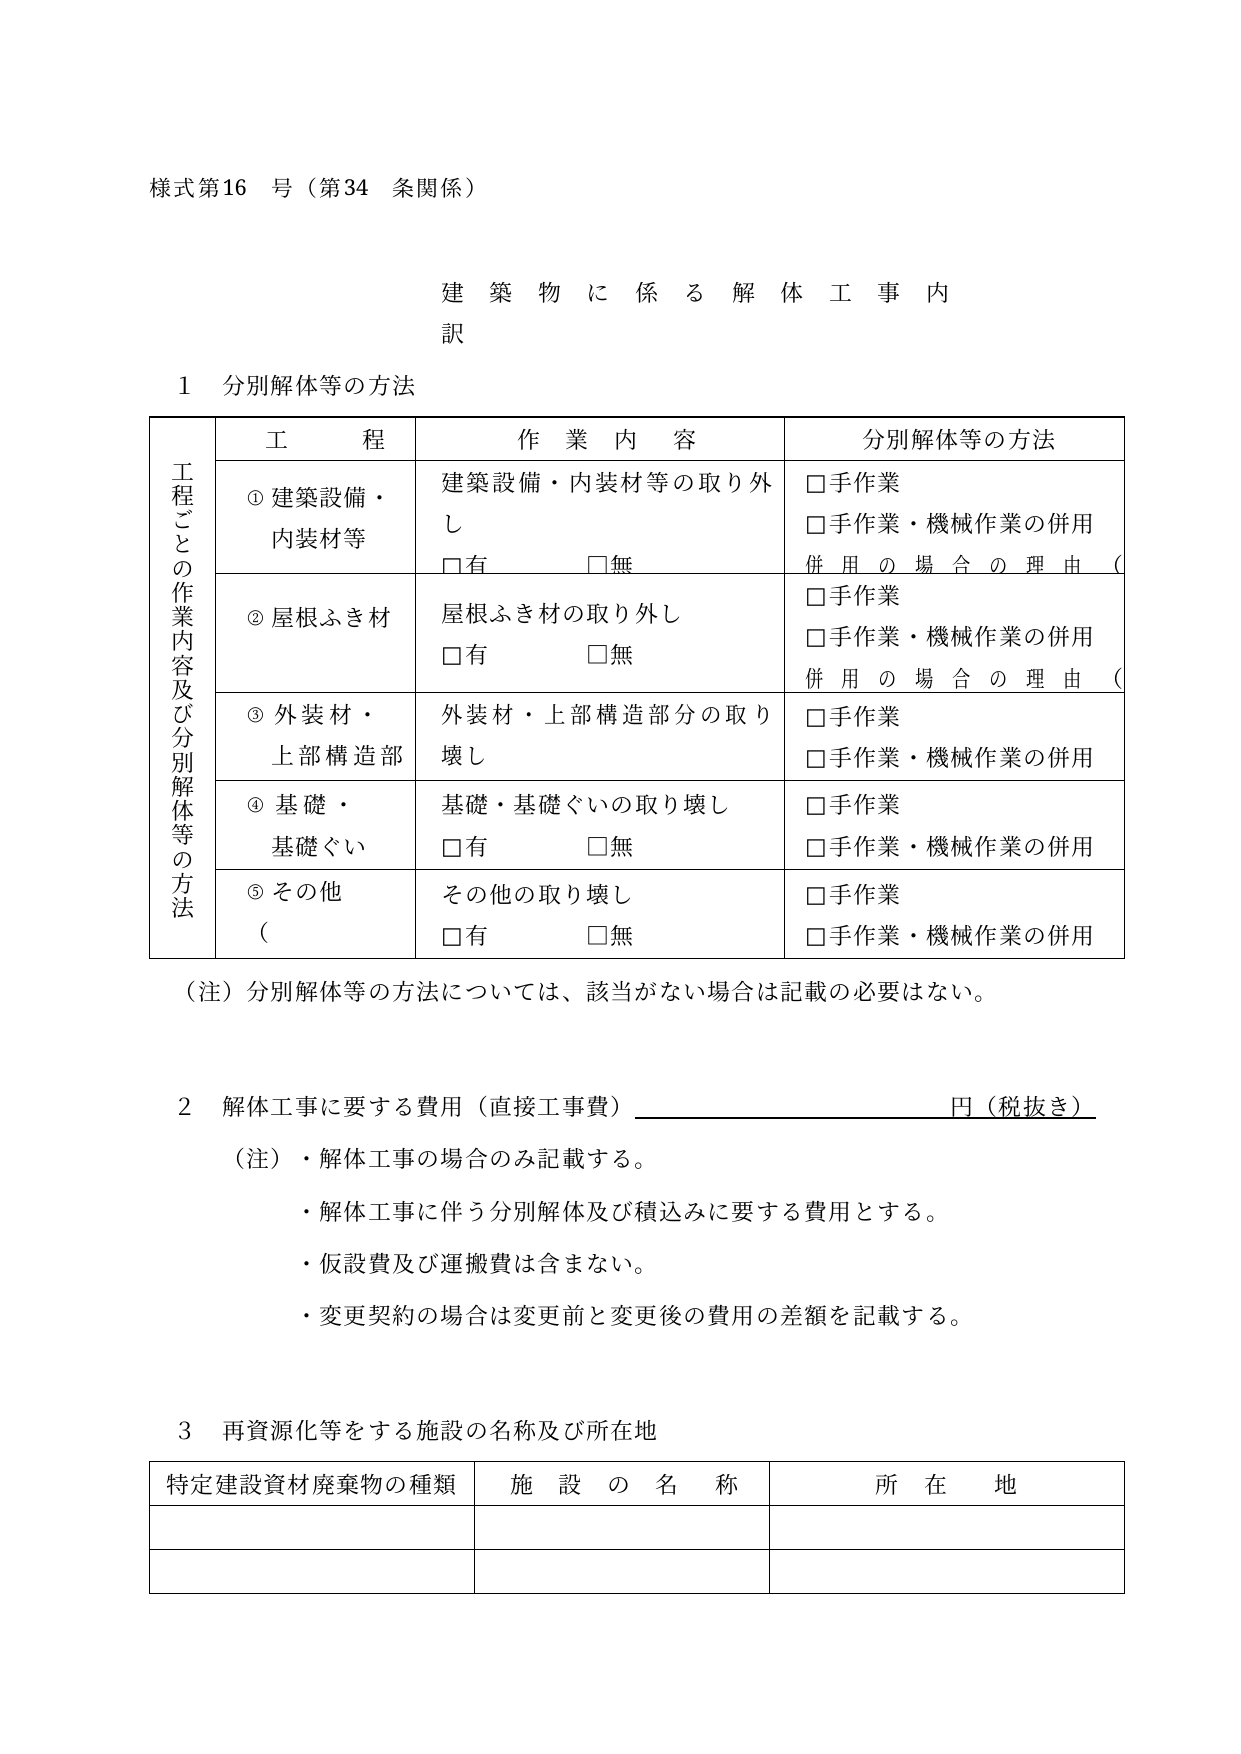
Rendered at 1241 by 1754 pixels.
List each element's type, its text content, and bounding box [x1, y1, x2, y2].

table_header 作業内容 [416, 418, 784, 460]
table_cell [150, 1550, 474, 1592]
table_cell 基礎・基礎ぐいの取り壊し □有 □無 [416, 781, 784, 869]
table_cell □手作業 □手作業・機械作業の併用 併用の場合の理由（ ） [785, 574, 1124, 692]
table_cell ②屋根ふき材 [216, 574, 415, 692]
table_cell 建築設備・内装材等の取り外し □有 □無 [416, 461, 784, 573]
table_cell ③外装材・上部構造部分 [216, 693, 415, 779]
table_header 分別解体等の方法 [785, 418, 1124, 460]
text ・変更契約の場合は変更前と変更後の費用の差額を記載する。 [149, 1294, 1120, 1335]
table_cell 外装材・上部構造部分の取り壊し □有 □無 [416, 693, 784, 779]
table_cell [475, 1506, 769, 1549]
table_cell ⑤その他 （ ） [216, 870, 415, 958]
table_cell □手作業 □手作業・機械作業の併用 [785, 870, 1124, 958]
table_cell その他の取り壊し □有 □無 [416, 870, 784, 958]
table_cell [150, 1506, 474, 1549]
text （注）・解体工事の場合のみ記載する。 [149, 1137, 1120, 1178]
table_cell □手作業 □手作業・機械作業の併用 併用の場合の理由（ ） [785, 461, 1124, 573]
text 様式第16号（第34条関係） [149, 166, 847, 208]
table_header 特定建設資材廃棄物の種類 [150, 1462, 474, 1505]
table_header 所在地 [770, 1462, 1124, 1505]
text 建築物に係る解体工事内訳 [423, 271, 847, 353]
text （注）分別解体等の方法については、該当がない場合は記載の必要はない。 [149, 970, 1120, 1011]
table_header 施設の名称 [475, 1462, 769, 1505]
table_header 工程ごとの作業内容及び分別解体等の方法 [150, 418, 215, 958]
table_cell □手作業 □手作業・機械作業の併用 [785, 781, 1124, 869]
text １ 分別解体等の方法 [149, 364, 1120, 405]
text ・仮設費及び運搬費は含まない。 [149, 1242, 1120, 1283]
table_cell 屋根ふき材の取り外し □有 □無 [416, 574, 784, 692]
table_cell □手作業 □手作業・機械作業の併用 [785, 693, 1124, 779]
text ３ 再資源化等をする施設の名称及び所在地 [149, 1409, 1120, 1450]
table_cell ④基礎・基礎ぐい [216, 781, 415, 869]
text ・解体工事に伴う分別解体及び積込みに要する費用とする。 [149, 1189, 1120, 1231]
text ２ 解体工事に要する費用（直接工事費） 円（税抜き） [149, 1085, 1120, 1126]
table_header 工 程 [216, 418, 415, 460]
table_cell [475, 1550, 769, 1592]
table_cell [770, 1506, 1124, 1549]
table_cell ①建築設備・ 内装材等 [216, 461, 415, 573]
table_cell [770, 1550, 1124, 1592]
